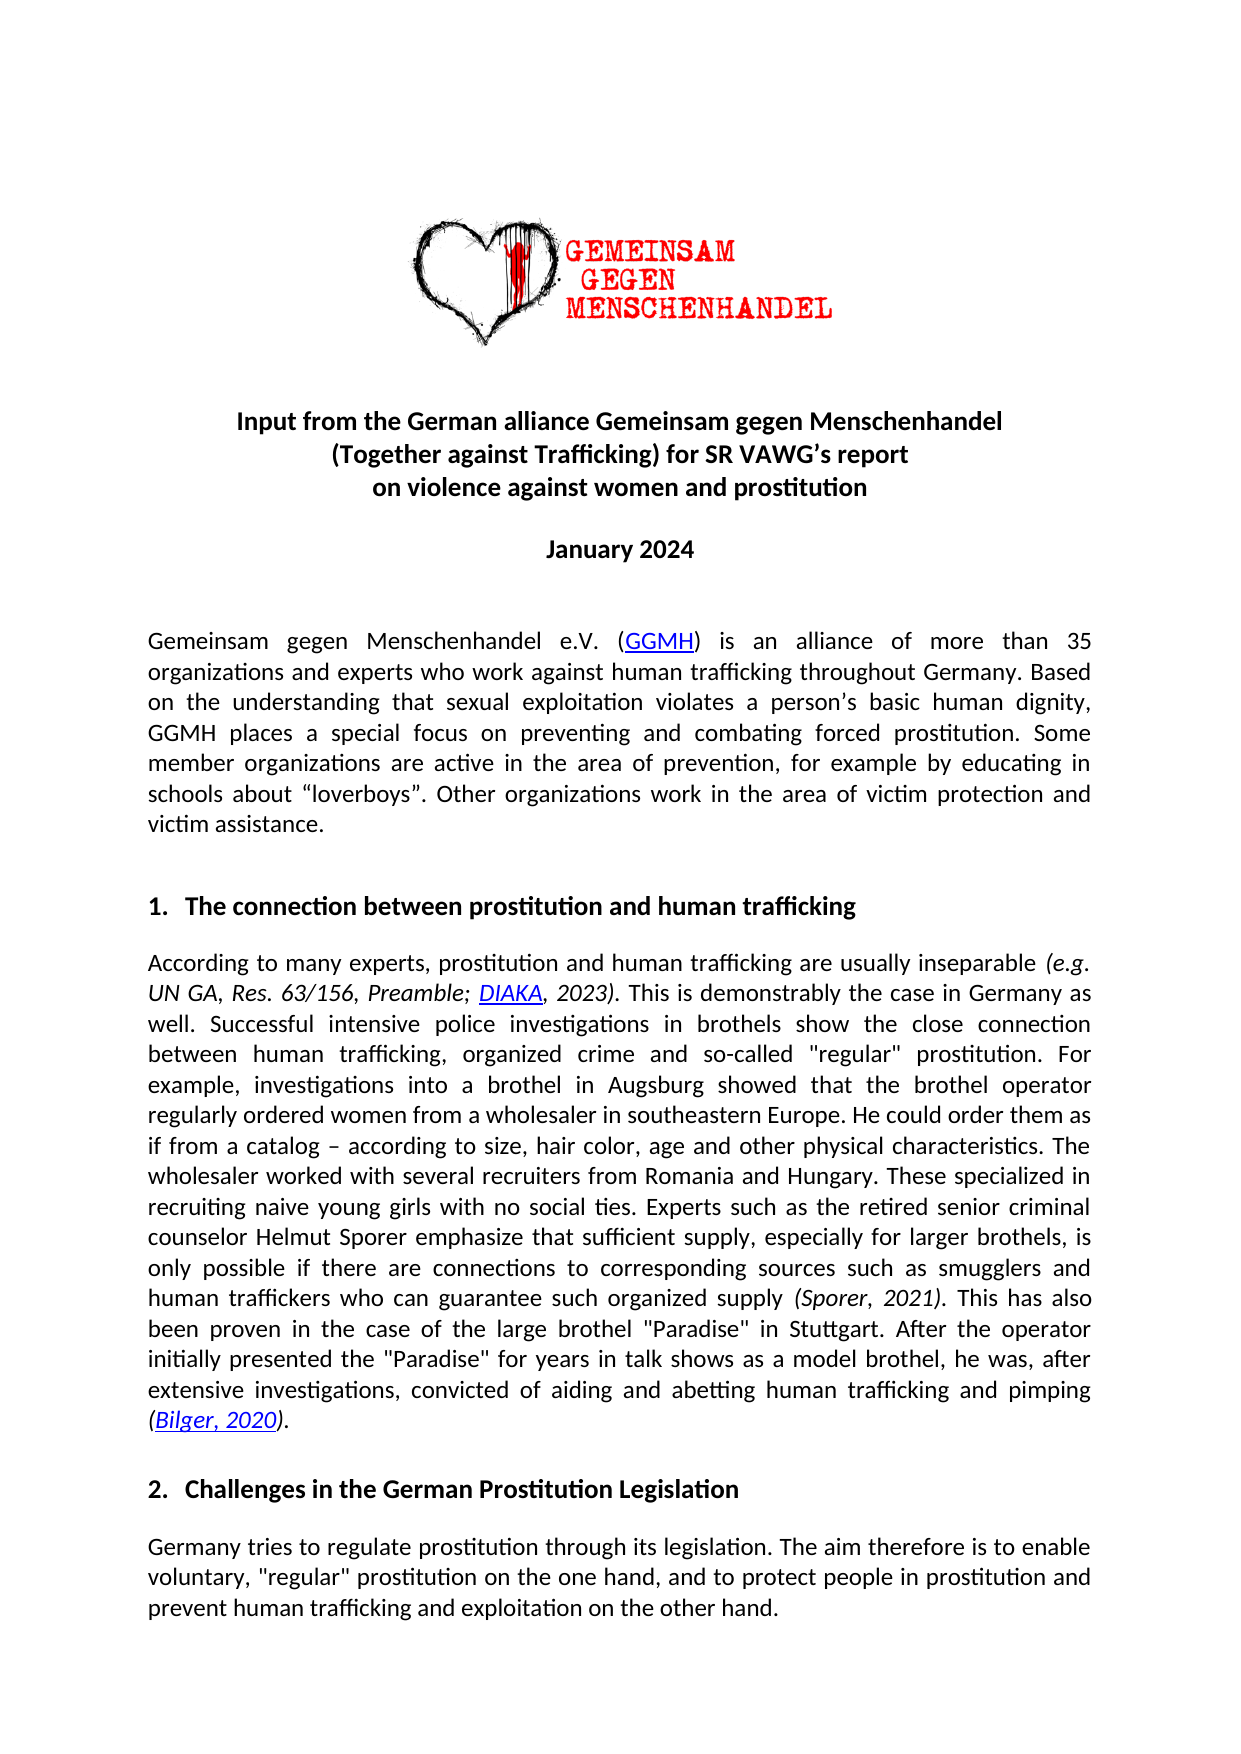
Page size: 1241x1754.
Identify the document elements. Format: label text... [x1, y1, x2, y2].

picture [404, 211, 838, 350]
text Input from the German alliance Gemeinsam gegen Menschenhandel [148, 404, 1093, 437]
text on violence against women and prostitution [148, 470, 1093, 503]
text Gemeinsam gegen Menschenhandel e.V. (GGMH) is an alliance of more than 35 organizations and experts who work against human trafficking throughout Germany. Based on the understanding that sexual exploitation violates a person’s basic human dignity, GGMH places a special focus on preventing and combating forced prostitution. Some member organizations are active in the area of prevention, for example by educating in schools about “loverboys”. Other organizations work in the area of victim protection and victim assistance. [148, 625, 1093, 839]
list Challenges in the German Prostitution Legislation [148, 1473, 1093, 1506]
text Germany tries to regulate prostitution through its legislation. The aim therefore is to enable voluntary, "regular" prostitution on the one hand, and to protect people in prostitution and prevent human trafficking and exploitation on the other hand. [148, 1531, 1093, 1622]
text January 2024 [148, 532, 1093, 566]
text According to many experts, prostitution and human trafficking are usually inseparable (e.g. UN GA, Res. 63/156, Preamble; DIAKA, 2023). This is demonstrably the case in Germany as well. Successful intensive police investigations in brothels show the close connection between human trafficking, organized crime and so-called "regular" prostitution. For example, investigations into a brothel in Augsburg showed that the brothel operator regularly ordered women from a wholesaler in southeastern Europe. He could order them as if from a catalog – according to size, hair color, age and other physical characteristics. The wholesaler worked with several recruiters from Romania and Hungary. These specialized in recruiting naive young girls with no social ties. Experts such as the retired senior criminal counselor Helmut Sporer emphasize that sufficient supply, especially for larger brothels, is only possible if there are connections to corresponding sources such as smugglers and human traffickers who can guarantee such organized supply (Sporer, 2021). This has also been proven in the case of the large brothel "Paradise" in Stuttgart. After the operator initially presented the "Paradise" for years in talk shows as a model brothel, he was, after extensive investigations, convicted of aiding and abetting human trafficking and pimping (Bilger, 2020). [148, 947, 1093, 1435]
list The connection between prostitution and human trafficking [148, 889, 1093, 922]
text (Together against Trafficking) for SR VAWG’s report [148, 437, 1093, 470]
